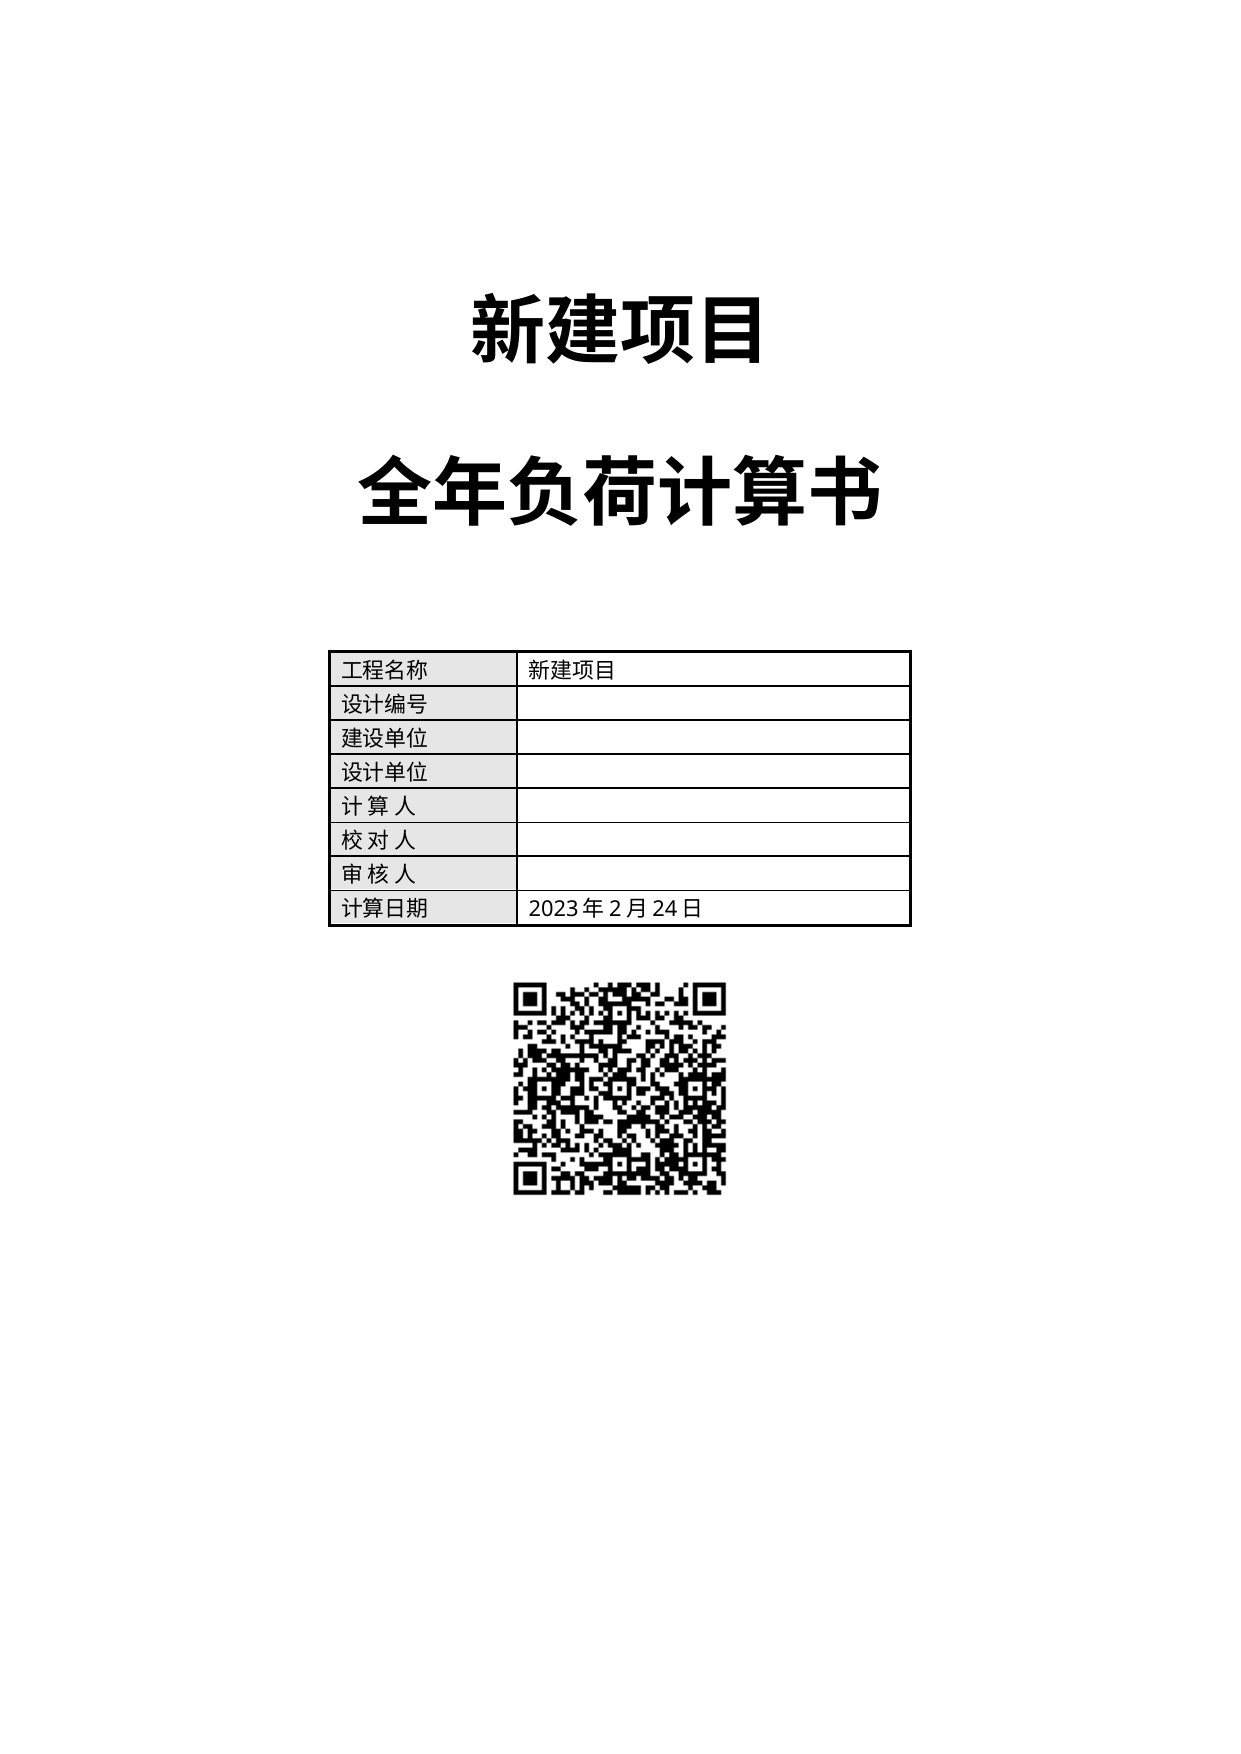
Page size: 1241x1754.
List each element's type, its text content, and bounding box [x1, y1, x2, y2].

table_cell [518, 721, 909, 753]
table_cell 设计单位 [331, 755, 516, 787]
table_cell 计算日期 [331, 891, 516, 923]
table_cell [518, 857, 909, 889]
table_cell 校 对 人 [331, 823, 516, 855]
text 全年负荷计算书 [148, 422, 1092, 552]
table_header 新建项目 [518, 653, 909, 685]
table_header 工程名称 [331, 653, 516, 685]
table_cell 设计编号 [331, 687, 516, 719]
table_cell [518, 789, 909, 821]
table_cell [518, 755, 909, 787]
picture [496, 965, 745, 1214]
table_cell [518, 891, 909, 923]
table_cell [518, 687, 909, 719]
table_cell [518, 823, 909, 855]
table_cell 建设单位 [331, 721, 516, 753]
table_cell 计 算 人 [331, 789, 516, 821]
text 新建项目 [148, 259, 1092, 389]
table_cell 审 核 人 [331, 857, 516, 889]
